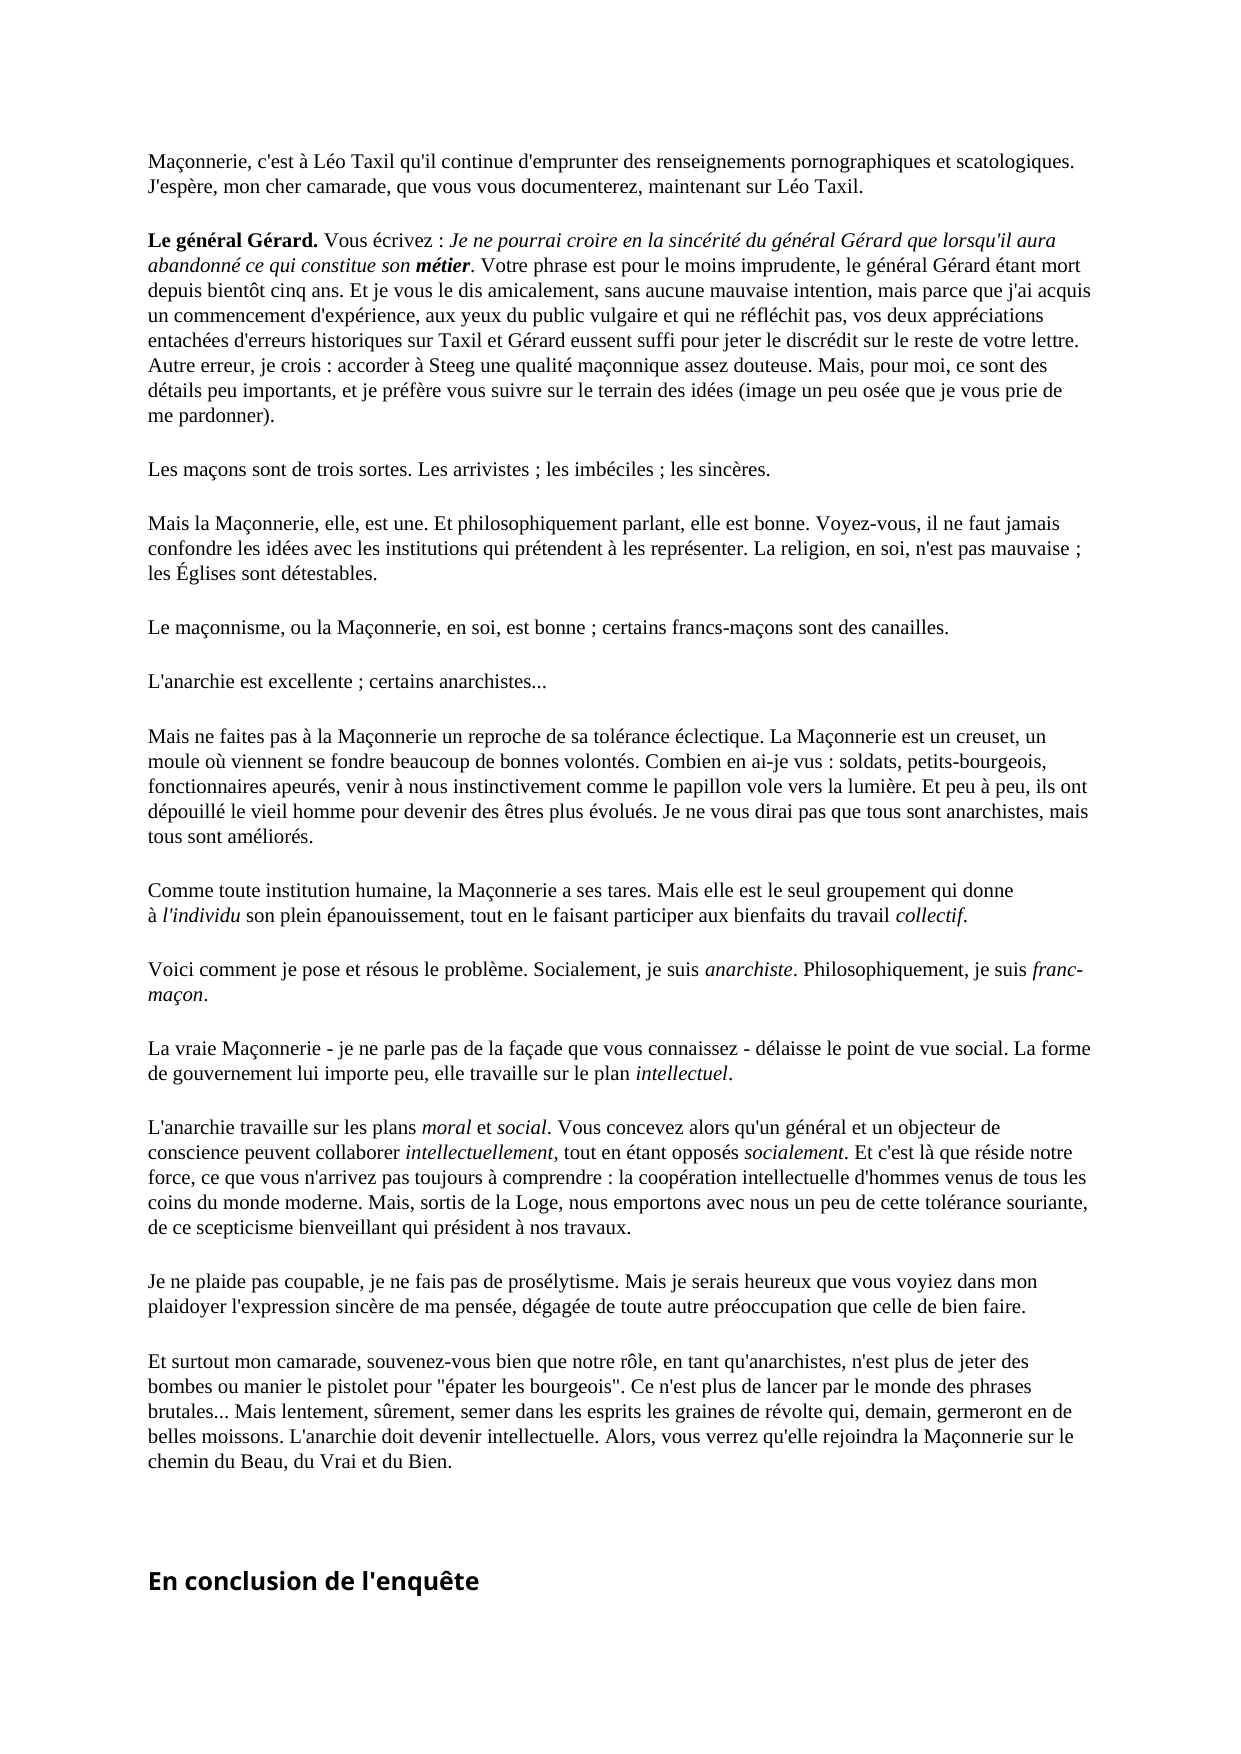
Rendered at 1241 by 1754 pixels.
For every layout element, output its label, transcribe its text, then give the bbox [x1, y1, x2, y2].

text La vraie Maçonnerie - je ne parle pas de la façade que vous connaissez - délaisse le point de vue social. La forme de gouvernement lui importe peu, elle travaille sur le plan intellectuel. [148, 1035, 1093, 1085]
text Mais la Maçonnerie, elle, est une. Et philosophiquement parlant, elle est bonne. Voyez-vous, il ne faut jamais confondre les idées avec les institutions qui prétendent à les représenter. La religion, en soi, n'est pas mauvaise ; les Églises sont détestables. [148, 510, 1093, 585]
text Les maçons sont de trois sortes. Les arrivistes ; les imbéciles ; les sincères. [148, 456, 1093, 481]
text Comme toute institution humaine, la Maçonnerie a ses tares. Mais elle est le seul groupement qui donne à l'individu son plein épanouissement, tout en le faisant participer aux bienfaits du travail collectif. [148, 877, 1093, 927]
text Le général Gérard. Vous écrivez : Je ne pourrai croire en la sincérité du général Gérard que lorsqu'il aura abandonné ce qui constitue son métier. Votre phrase est pour le moins imprudente, le général Gérard étant mort depuis bientôt cinq ans. Et je vous le dis amicalement, sans aucune mauvaise intention, mais parce que j'ai acquis un commencement d'expérience, aux yeux du public vulgaire et qui ne réfléchit pas, vos deux appréciations entachées d'erreurs historiques sur Taxil et Gérard eussent suffi pour jeter le discrédit sur le reste de votre lettre. Autre erreur, je crois : accorder à Steeg une qualité maçonnique assez douteuse. Mais, pour moi, ce sont des détails peu importants, et je préfère vous suivre sur le terrain des idées (image un peu osée que je vous prie de me pardonner). [148, 227, 1093, 427]
text Le maçonnisme, ou la Maçonnerie, en soi, est bonne ; certains francs-maçons sont des canailles. [148, 614, 1093, 639]
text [148, 148, 1093, 198]
text Mais ne faites pas à la Maçonnerie un reproche de sa tolérance éclectique. La Maçonnerie est un creuset, un moule où viennent se fondre beaucoup de bonnes volontés. Combien en ai-je vus : soldats, petits-bourgeois, fonctionnaires apeurés, venir à nous instinctivement comme le papillon vole vers la lumière. Et peu à peu, ils ont dépouillé le vieil homme pour devenir des êtres plus évolués. Je ne vous dirai pas que tous sont anarchistes, mais tous sont améliorés. [148, 723, 1093, 848]
text Et surtout mon camarade, souvenez-vous bien que notre rôle, en tant qu'anarchistes, n'est plus de jeter des bombes ou manier le pistolet pour "épater les bourgeois". Ce n'est plus de lancer par le monde des phrases brutales... Mais lentement, sûrement, semer dans les esprits les graines de révolte qui, demain, germeront en de belles moissons. L'anarchie doit devenir intellectuelle. Alors, vous verrez qu'elle rejoindra la Maçonnerie sur le chemin du Beau, du Vrai et du Bien. [148, 1348, 1093, 1473]
text Je ne plaide pas coupable, je ne fais pas de prosélytisme. Mais je serais heureux que vous voyiez dans mon plaidoyer l'expression sincère de ma pensée, dégagée de toute autre préoccupation que celle de bien faire. [148, 1268, 1093, 1318]
text L'anarchie est excellente ; certains anarchistes... [148, 668, 1093, 693]
text L'anarchie travaille sur les plans moral et social. Vous concevez alors qu'un général et un objecteur de conscience peuvent collaborer intellectuellement, tout en étant opposés socialement. Et c'est là que réside notre force, ce que vous n'arrivez pas toujours à comprendre : la coopération intellectuelle d'hommes venus de tous les coins du monde moderne. Mais, sortis de la Loge, nous emportons avec nous un peu de cette tolérance souriante, de ce scepticisme bienveillant qui président à nos travaux. [148, 1114, 1093, 1239]
text Voici comment je pose et résous le problème. Socialement, je suis anarchiste. Philosophiquement, je suis franc-maçon. [148, 956, 1093, 1006]
text En conclusion de l'enquête [148, 1563, 1093, 1597]
